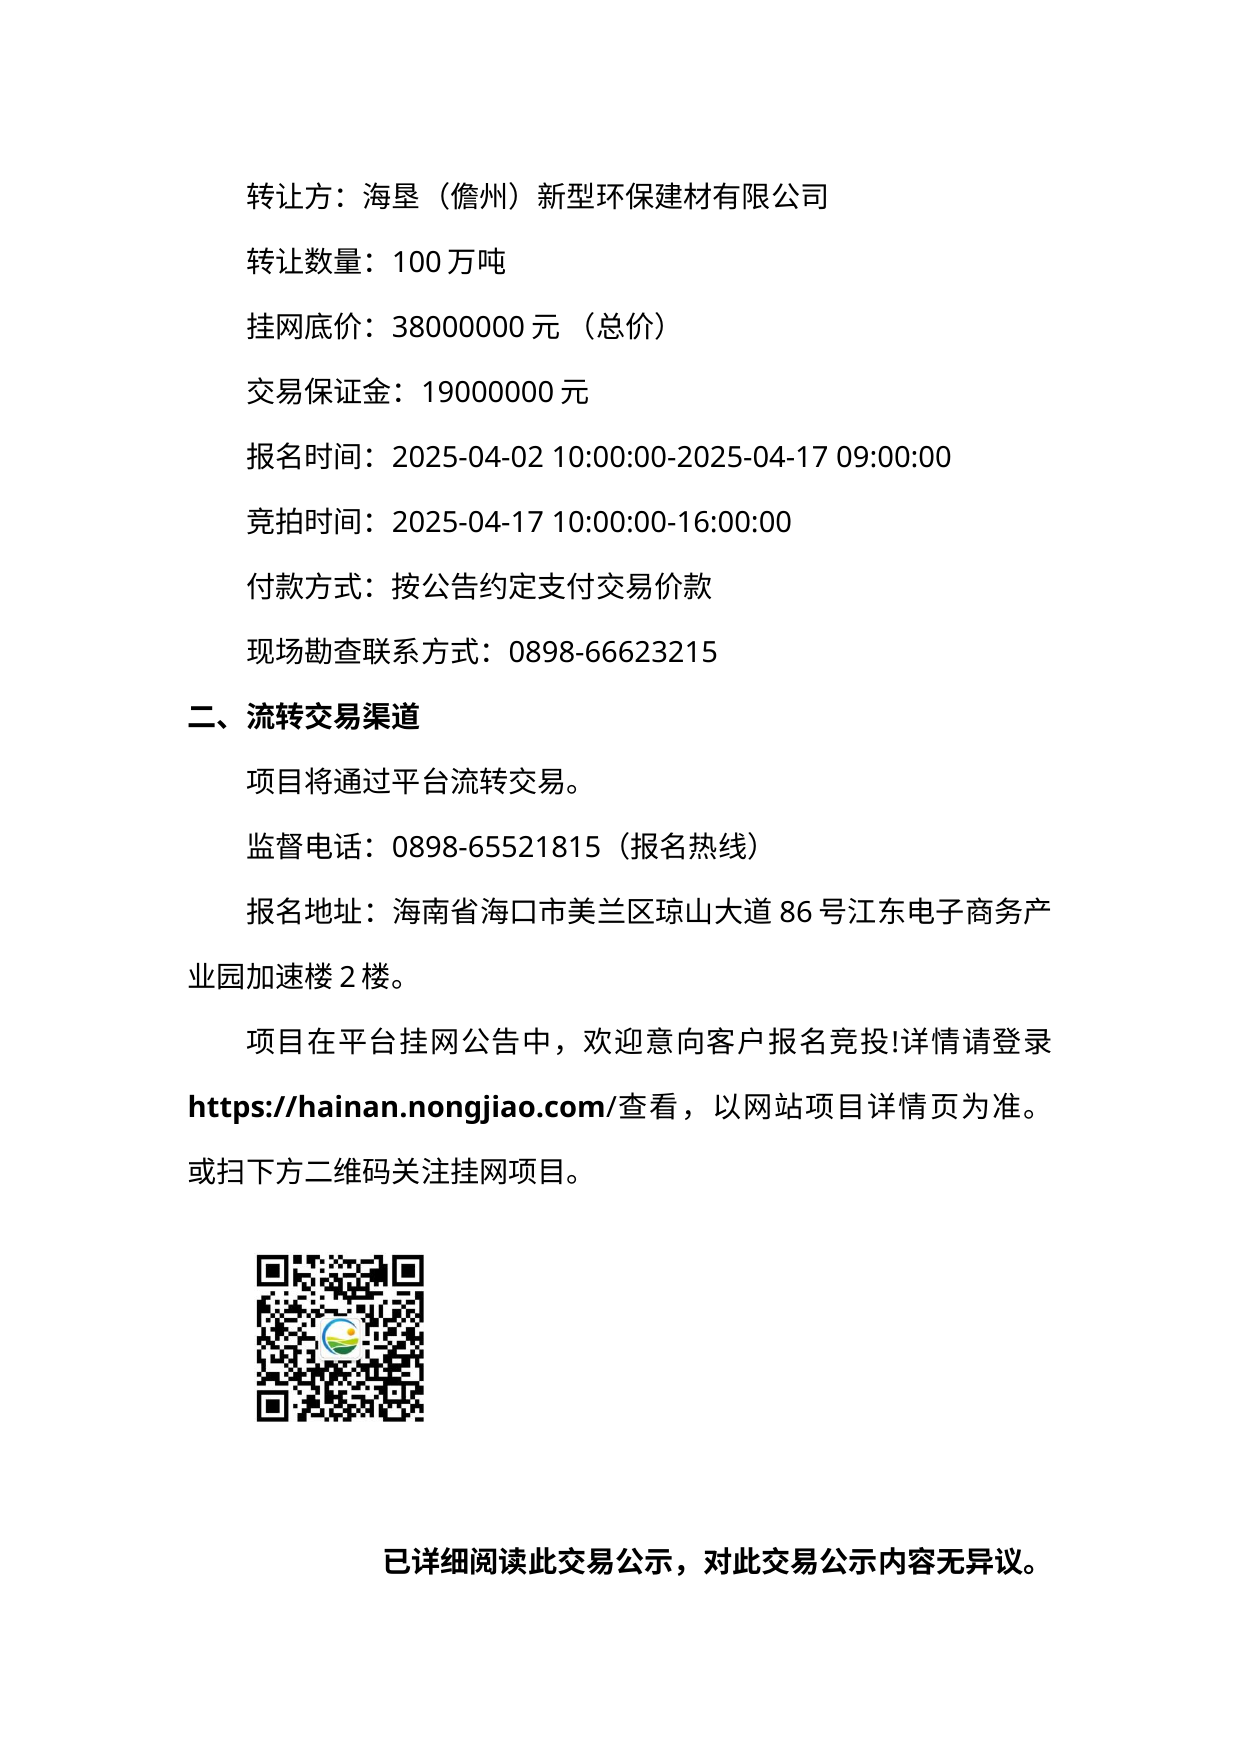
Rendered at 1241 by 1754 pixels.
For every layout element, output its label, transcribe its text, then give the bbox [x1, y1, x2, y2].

list 转让数量：100万吨 [187, 227, 1053, 292]
list 转让方：海垦（儋州）新型环保建材有限公司 [187, 162, 1053, 227]
text 现场勘查联系方式：0898-66623215 [187, 617, 1053, 682]
list 竞拍时间：2025-04-17 10:00:00-16:00:00 [187, 487, 1053, 552]
text 项目将通过平台流转交易。 [187, 747, 1053, 812]
text 已详细阅读此交易公示，对此交易公示内容无异议。 [187, 1527, 1053, 1592]
picture [243, 1241, 437, 1435]
list 挂网底价：38000000元 （总价） [187, 292, 1053, 357]
text 项目在平台挂网公告中，欢迎意向客户报名竞投!详情请登录 https://hainan.nongjiao.com/查看，以网站项目详情页为准。或扫下方二维码关注挂网项目。 [187, 1007, 1053, 1202]
list 交易保证金：19000000元 [187, 357, 1053, 422]
list 报名时间：2025-04-02 10:00:00-2025-04-17 09:00:00 [187, 422, 1053, 487]
text 二、流转交易渠道 [187, 682, 1053, 747]
text 报名地址：海南省海口市美兰区琼山大道86号江东电子商务产业园加速楼2楼。 [187, 877, 1053, 1007]
list 付款方式：按公告约定支付交易价款 [187, 552, 1053, 617]
text 监督电话：0898-65521815（报名热线） [187, 812, 1053, 877]
